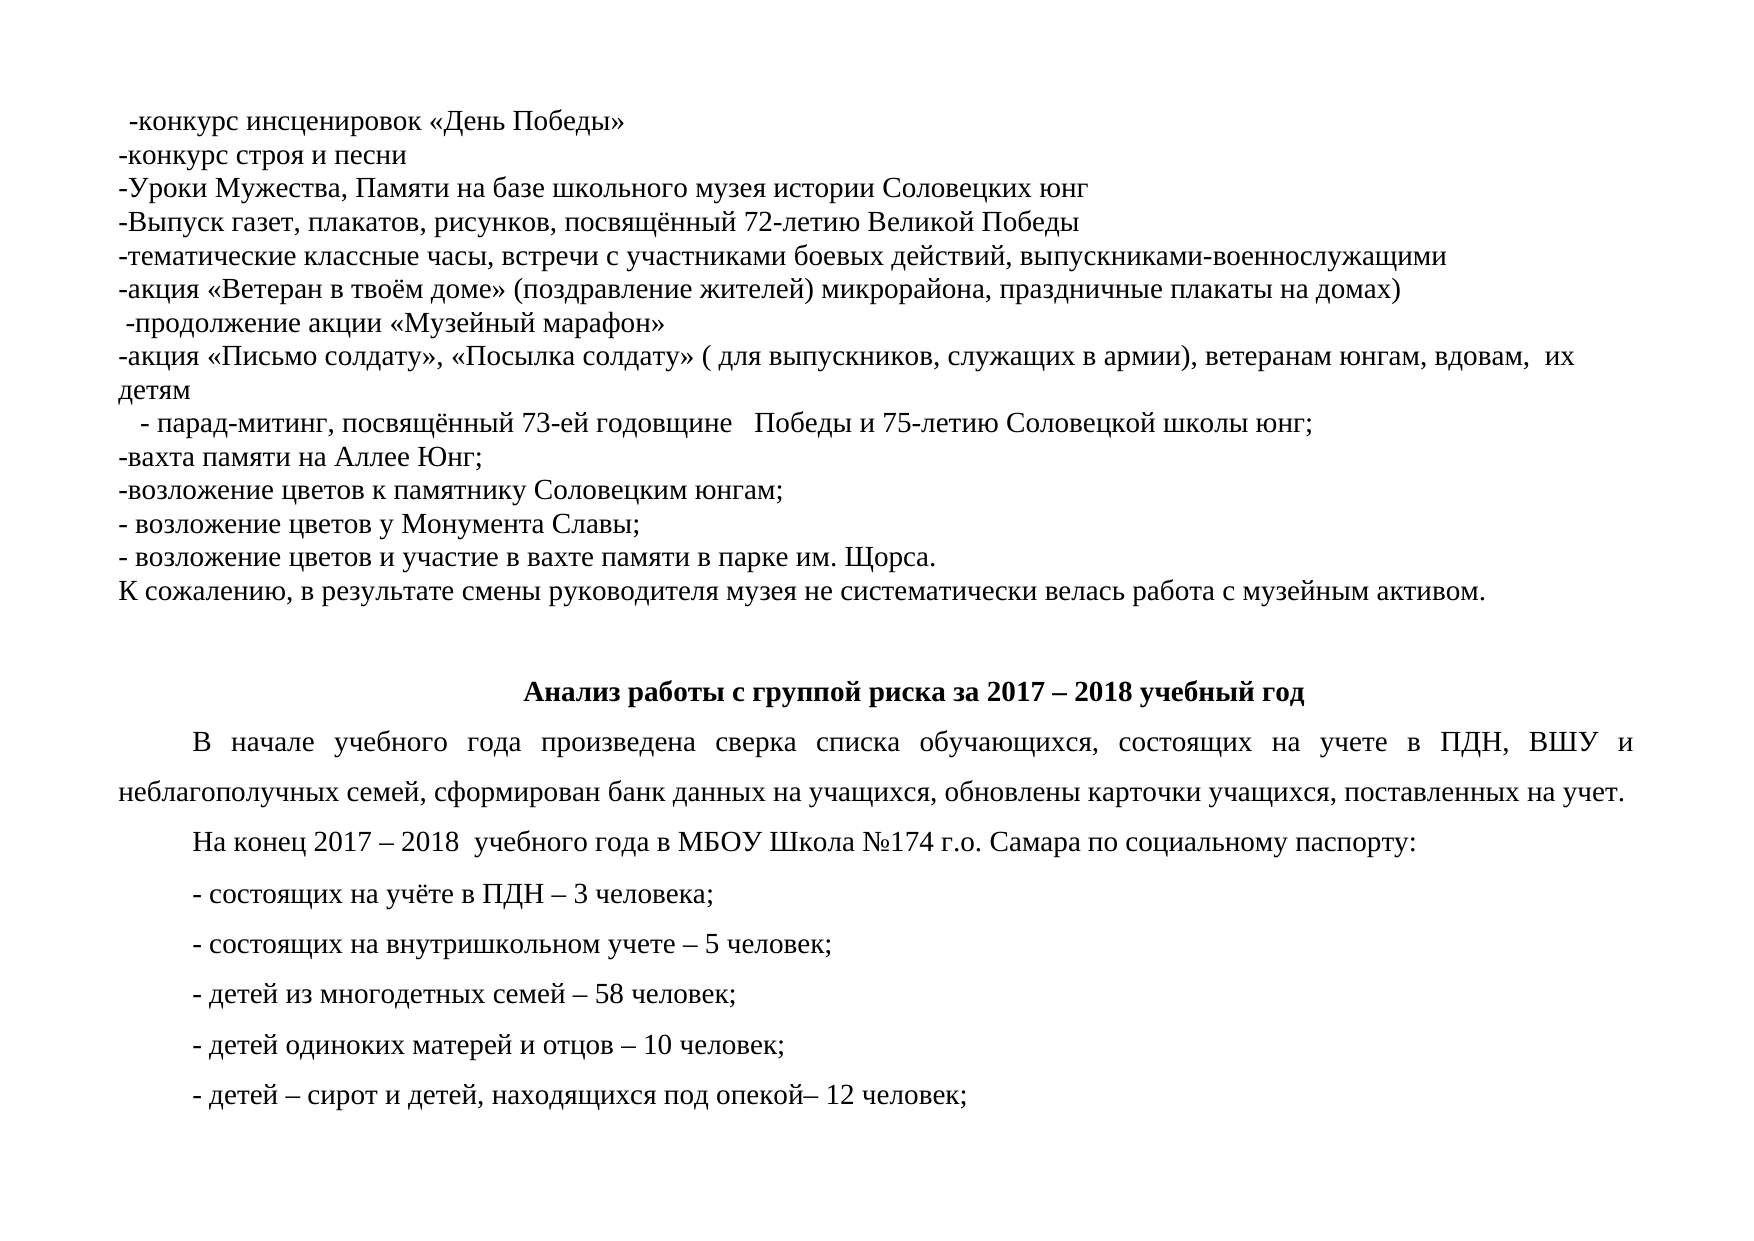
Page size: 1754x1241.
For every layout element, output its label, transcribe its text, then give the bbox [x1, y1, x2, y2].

text -конкурс строя и песни [118, 137, 1636, 171]
text - состоящих на учёте в ПДН – 3 человека; [118, 876, 1636, 909]
text -акция «Ветеран в твоём доме» (поздравление жителей) микрорайона, праздничные плакаты на домах) [118, 271, 1636, 305]
text - парад-митинг, посвящённый 73-ей годовщине Победы и 75-летию Соловецкой школы юнг; [118, 405, 1636, 439]
text К сожалению, в результате смены руководителя музея не систематически велась работа с музейным активом. [118, 573, 1636, 607]
text На конец 2017 – 2018 учебного года в МБОУ Школа №174 г.о. Самара по социальному паспорту: [118, 824, 1636, 858]
text -тематические классные часы, встречи с участниками боевых действий, выпускниками-военнослужащими [118, 238, 1636, 271]
text -Уроки Мужества, Памяти на базе школьного музея истории Соловецких юнг [118, 171, 1636, 204]
text - возложение цветов у Монумента Славы; [118, 506, 1636, 539]
text -возложение цветов к памятнику Соловецким юнгам; [118, 472, 1636, 506]
text - детей из многодетных семей – 58 человек; [118, 977, 1636, 1010]
text -акция «Письмо солдату», «Посылка солдату» ( для выпускников, служащих в армии), ветеранам юнгам, вдовам, их детям [118, 338, 1636, 405]
text В начале учебного года произведена сверка списка обучающихся, состоящих на учете в ПДН, ВШУ и неблагополучных семей, сформирован банк данных на учащихся, обновлены карточки учащихся, поставленных на учет. [118, 724, 1636, 808]
text - состоящих на внутришкольном учете – 5 человек; [118, 926, 1636, 960]
text -вахта памяти на Аллее Юнг; [118, 439, 1636, 472]
text -Выпуск газет, плакатов, рисунков, посвящённый 72-летию Великой Победы [118, 204, 1636, 238]
text - детей одиноких матерей и отцов – 10 человек; [118, 1027, 1636, 1060]
text -конкурс инсценировок «День Победы» [118, 103, 1636, 137]
text - возложение цветов и участие в вахте памяти в парке им. Щорса. [118, 539, 1636, 573]
text - детей – сирот и детей, находящихся под опекой– 12 человек; [118, 1077, 1636, 1111]
text Анализ работы с группой риска за 2017 – 2018 учебный год [118, 674, 1636, 707]
text -продолжение акции «Музейный марафон» [118, 305, 1636, 338]
